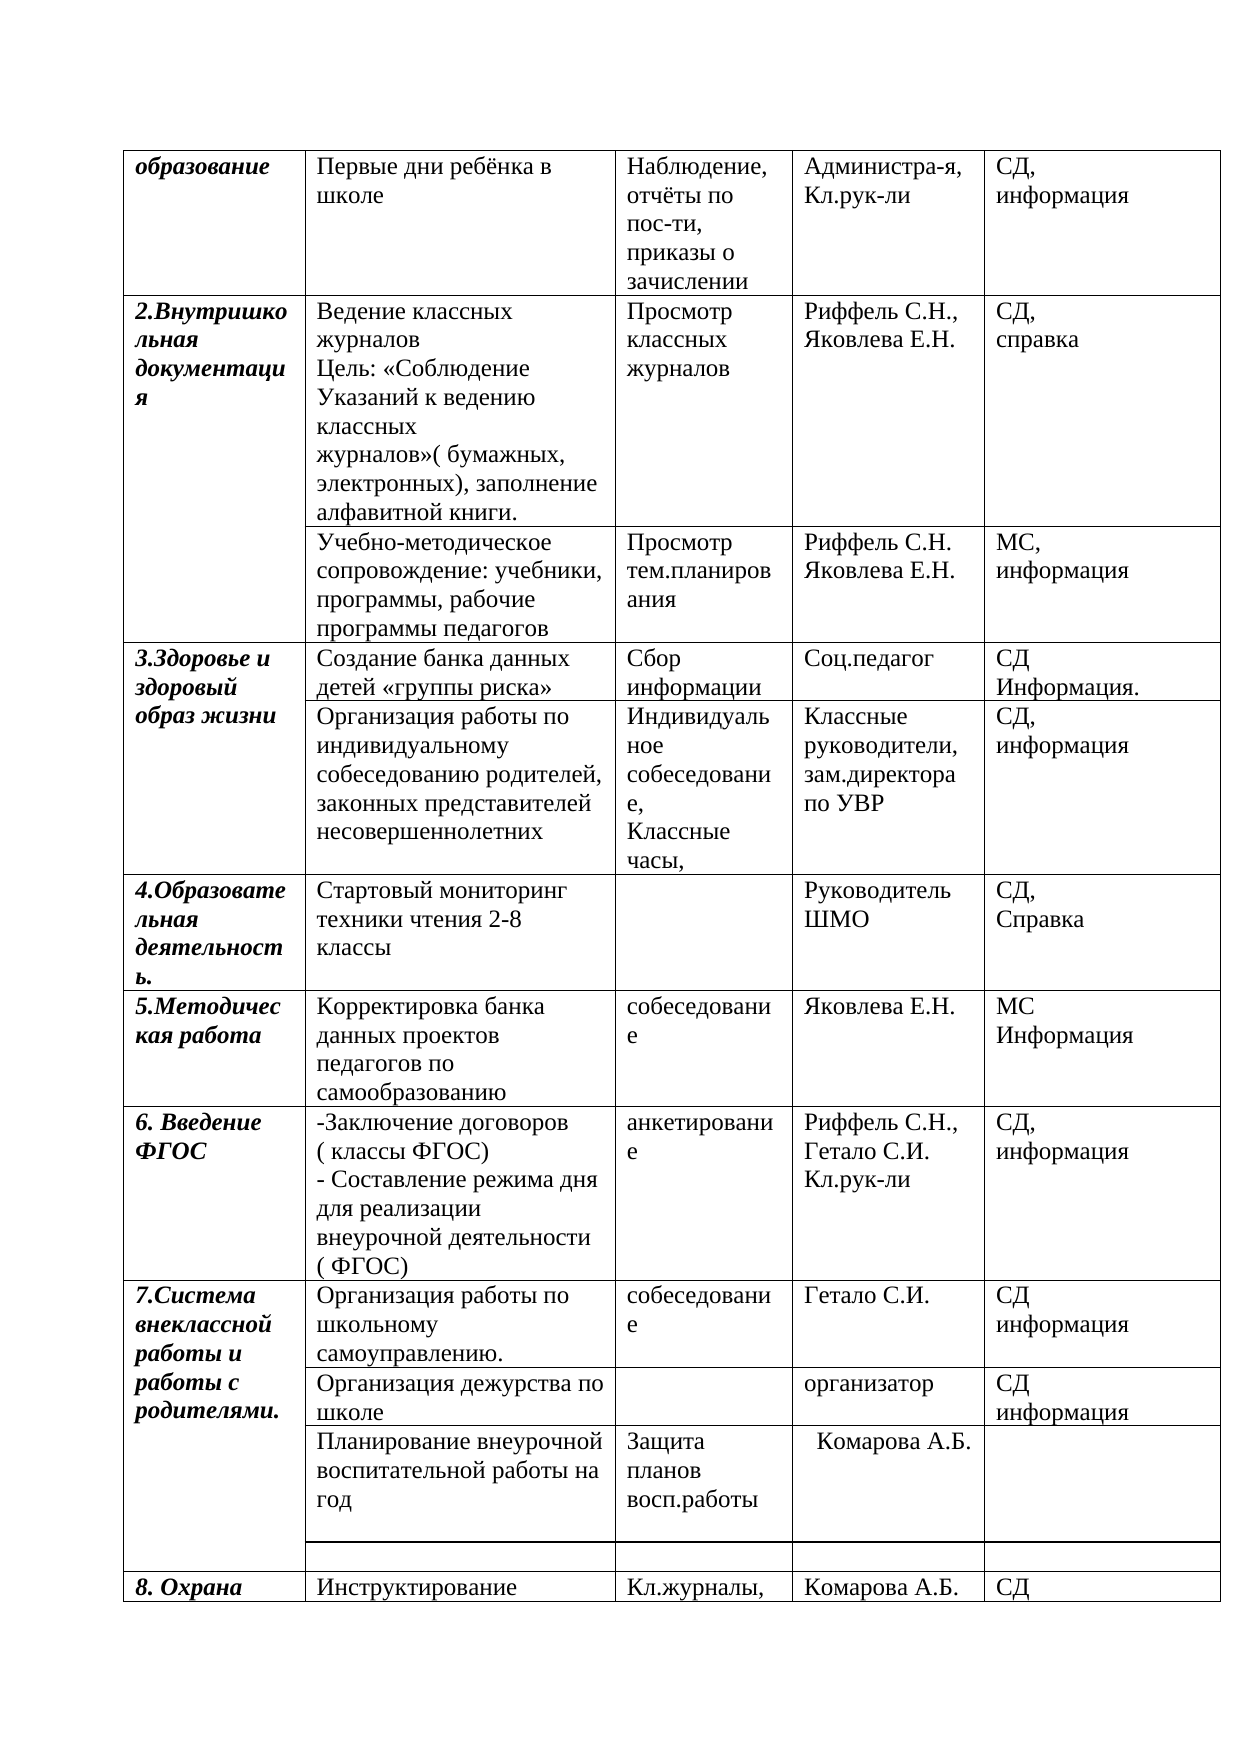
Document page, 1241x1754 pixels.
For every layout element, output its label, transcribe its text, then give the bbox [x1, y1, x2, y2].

table_cell Гетало С.И. [793, 1281, 984, 1367]
table_cell Защита планов восп.работы [616, 1426, 792, 1541]
table_cell 4.Образовательная деятельность. [124, 875, 305, 990]
table_cell Кл.журналы, журналы инструктажей [616, 1572, 792, 1601]
table_cell [616, 1368, 792, 1425]
table_cell МС Информация [985, 991, 1220, 1106]
table_cell СД, информация [985, 1107, 1220, 1279]
table_cell [793, 1543, 984, 1571]
table_cell Первые дни ребёнка в школе [306, 151, 615, 295]
table_cell СД Информация [985, 1572, 1220, 1601]
table_cell собеседование [616, 991, 792, 1106]
table_cell Инструктирование учащихся , персонала по вопросам ТБ на начало учебного года [306, 1572, 615, 1601]
table_cell Стартовый мониторинг техники чтения 2-8 классы [306, 875, 615, 990]
table_cell СД, информация [985, 701, 1220, 874]
table_cell 6. Введение ФГОС [124, 1107, 305, 1279]
table_cell [616, 875, 792, 990]
table_cell Администра-я, Кл.рук-ли [793, 151, 984, 295]
table_cell Соц.педагог [793, 643, 984, 700]
table_cell 7.Система внеклассной работы и работы с родителями. [124, 1281, 305, 1571]
table_cell [616, 1543, 792, 1571]
table_cell 8. Охрана труда [124, 1572, 305, 1601]
table_cell -Заключение договоров ( классы ФГОС) - Составление режима дня для реализации внеурочной деятельности ( ФГОС) [306, 1107, 615, 1279]
table_cell Ведение классных журналов Цель: «Соблюдение Указаний к ведению классных журналов»( бумажных, электронных), заполнение алфавитной книги. [306, 296, 615, 526]
table_cell [985, 1426, 1220, 1541]
table_cell [985, 1543, 1220, 1571]
table_cell СД, Справка [985, 875, 1220, 990]
table_cell Риффель С.Н., Гетало С.И. Кл.рук-ли [793, 1107, 984, 1279]
table_cell СД информация [985, 1281, 1220, 1367]
table_cell Организация работы по школьному самоуправлению. [306, 1281, 615, 1367]
table_cell 3.Здоровье и здоровый образ жизни [124, 643, 305, 874]
table_cell Риффель С.Н., Яковлева Е.Н. [793, 296, 984, 526]
table_cell Просмотр тем.планирования [616, 527, 792, 642]
table_cell Классные руководители, зам.директора по УВР [793, 701, 984, 874]
table_cell 2.Внутришкольная документация [124, 296, 305, 642]
table_cell СД, информация [985, 151, 1220, 295]
table_cell Наблюдение, отчёты по пос-ти, приказы о зачислении [616, 151, 792, 295]
table_cell Учебно-методическое сопровождение: учебники, программы, рабочие программы педагогов [306, 527, 615, 642]
table_cell [306, 1543, 615, 1571]
table_cell анкетирование [616, 1107, 792, 1279]
table_cell Комарова А.Б. [793, 1572, 984, 1601]
table_cell Руководитель ШМО [793, 875, 984, 990]
table_cell собеседование [616, 1281, 792, 1367]
table_cell Корректировка банка данных проектов педагогов по самообразованию [306, 991, 615, 1106]
table_cell Риффель С.Н. Яковлева Е.Н. [793, 527, 984, 642]
table_cell Комарова А.Б. [793, 1426, 984, 1541]
table_cell Организация дежурства по школе [306, 1368, 615, 1425]
table_cell СД, справка [985, 296, 1220, 526]
table_cell СД Информация. [985, 643, 1220, 700]
table_cell СД информация [985, 1368, 1220, 1425]
table_cell Сбор информации [616, 643, 792, 700]
table_cell Планирование внеурочной воспитательной работы на год [306, 1426, 615, 1541]
table_cell 5.Методическая работа [124, 991, 305, 1106]
table_cell МС, информация [985, 527, 1220, 642]
table_cell Организация работы по индивидуальному собеседованию родителей, законных представителей несовершеннолетних [306, 701, 615, 874]
table_cell Просмотр классных журналов [616, 296, 792, 526]
table_cell Создание банка данных детей «группы риска» [306, 643, 615, 700]
table_cell Яковлева Е.Н. [793, 991, 984, 1106]
table_cell организатор [793, 1368, 984, 1425]
table_cell 1. Реализация прав граждан на образование [124, 151, 305, 295]
table_cell Индивидуальное собеседование, Классные часы, [616, 701, 792, 874]
